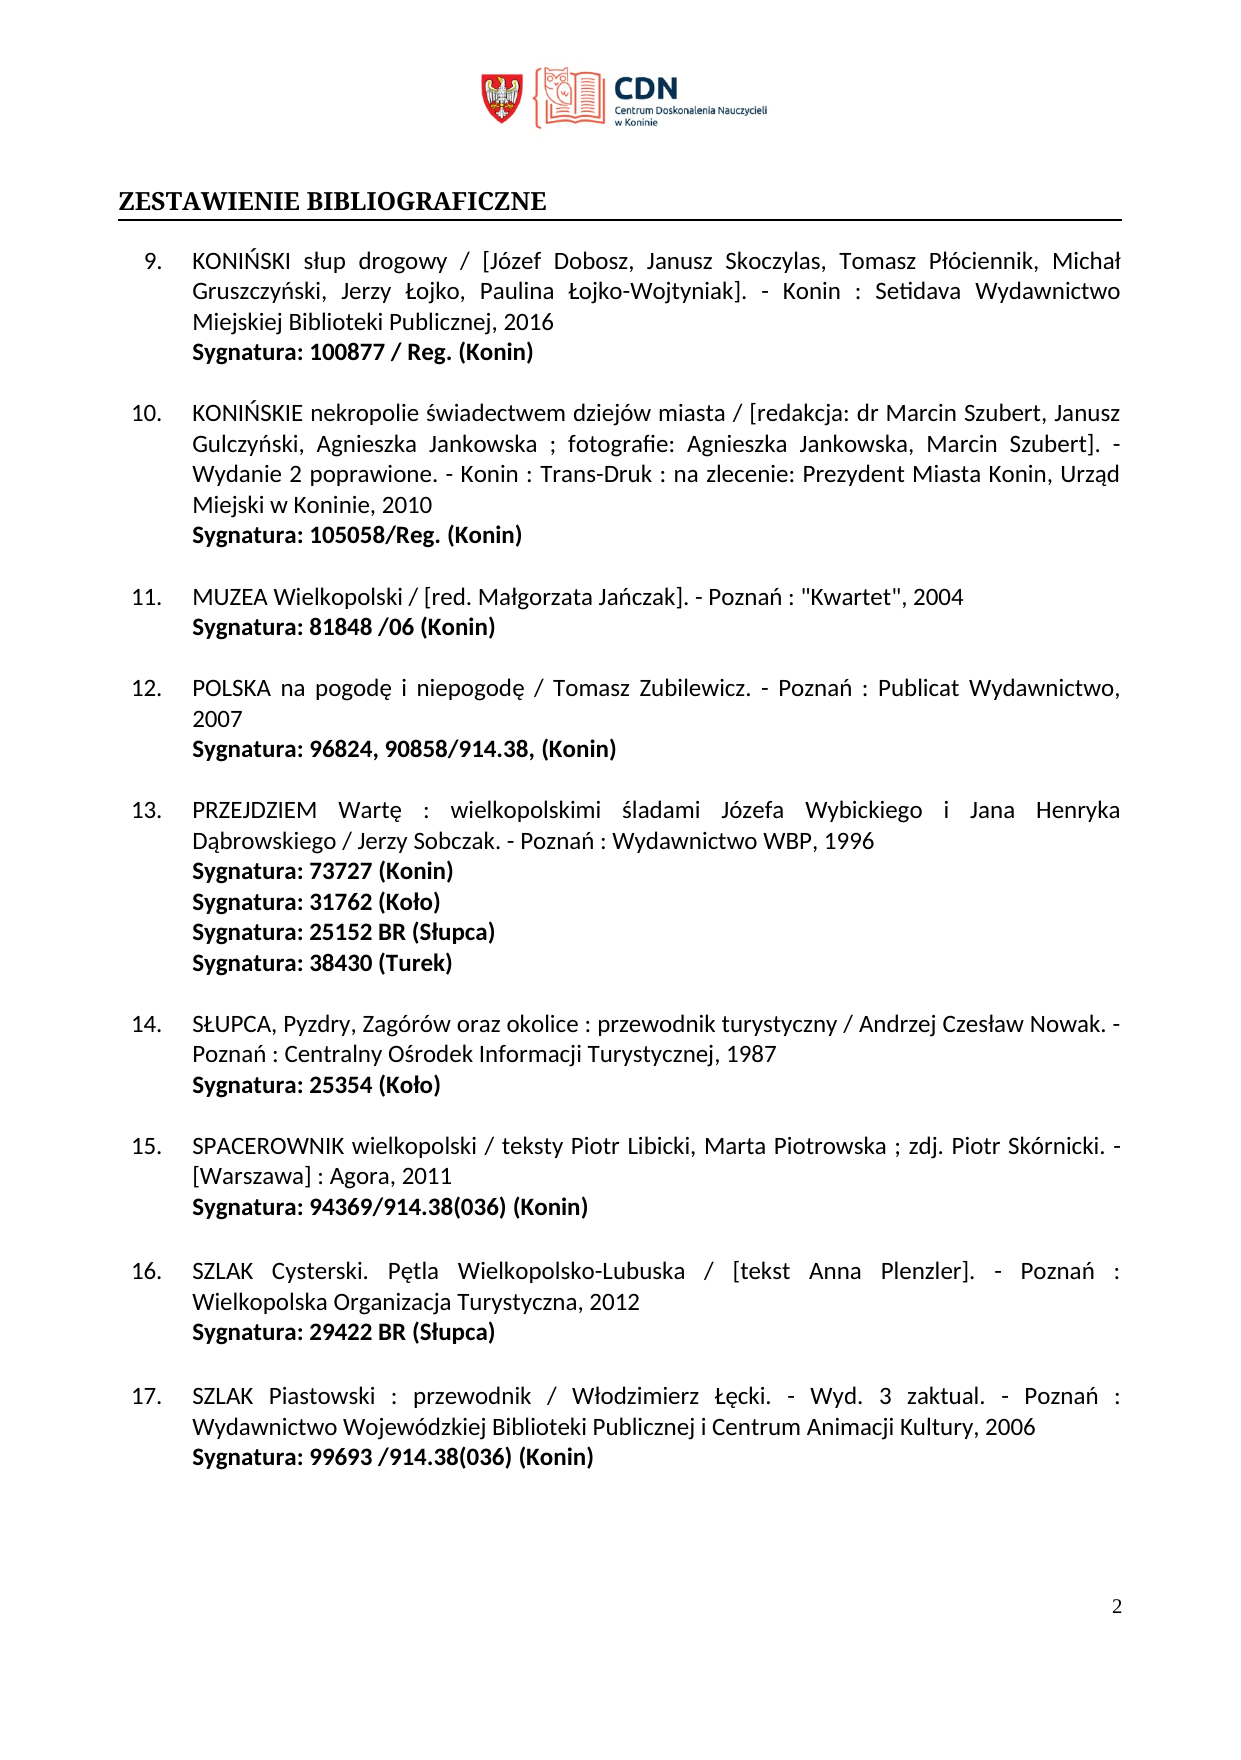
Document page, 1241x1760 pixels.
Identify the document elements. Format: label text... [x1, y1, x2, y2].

text Sygnatura: 25354 (Koło) [192, 1069, 1122, 1099]
list POLSKA na pogodę i niepogodę / Tomasz Zubilewicz. - Poznań : Publicat Wydawnictwo, 2007 [162, 672, 1122, 733]
text Sygnatura: 73727 (Konin) Sygnatura: 31762 (Koło) Sygnatura: 25152 BR (Słupca) [192, 855, 1122, 947]
text Sygnatura: 96824, 90858/914.38, (Konin) [192, 733, 1122, 764]
picture [403, 50, 843, 146]
list SZLAK Piastowski : przewodnik / Włodzimierz Łęcki. - Wyd. 3 zaktual. - Poznań : Wydawnictwo Wojewódzkiej Biblioteki Publicznej i Centrum Animacji Kultury, 2006 [162, 1380, 1122, 1441]
list KONIŃSKI słup drogowy / [Józef Dobosz, Janusz Skoczylas, Tomasz Płóciennik, Michał Gruszczyński, Jerzy Łojko, Paulina Łojko-Wojtyniak]. - Konin : Setidava Wydawnictwo Miejskiej Biblioteki Publicznej, 2016 [162, 245, 1122, 336]
text Sygnatura: 100877 / Reg. (Konin) [192, 336, 1122, 367]
text Sygnatura: 94369/914.38(036) (Konin) [192, 1191, 1122, 1255]
text Sygnatura: 29422 BR (Słupca) [192, 1316, 1122, 1380]
list SZLAK Cysterski. Pętla Wielkopolsko-Lubuska / [tekst Anna Plenzler]. - Poznań : Wielkopolska Organizacja Turystyczna, 2012 [162, 1255, 1122, 1316]
text Sygnatura: 105058/Reg. (Konin) [192, 519, 1122, 550]
list PRZEJDZIEM Wartę : wielkopolskimi śladami Józefa Wybickiego i Jana Henryka Dąbrowskiego / Jerzy Sobczak. - Poznań : Wydawnictwo WBP, 1996 [162, 794, 1122, 855]
text Sygnatura: 81848 /06 (Konin) [192, 611, 1122, 642]
list KONIŃSKIE nekropolie świadectwem dziejów miasta / [redakcja: dr Marcin Szubert, Janusz Gulczyński, Agnieszka Jankowska ; fotografie: Agnieszka Jankowska, Marcin Szubert]. - Wydanie 2 poprawione. - Konin : Trans-Druk : na zlecenie: Prezydent Miasta Konin, Urząd Miejski w Koninie, 2010 [162, 397, 1122, 519]
list SŁUPCA, Pyzdry, Zagórów oraz okolice : przewodnik turystyczny / Andrzej Czesław Nowak. - Poznań : Centralny Ośrodek Informacji Turystycznej, 1987 [162, 1008, 1122, 1069]
text Sygnatura: 99693 /914.38(036) (Konin) [192, 1441, 1122, 1472]
text Sygnatura: 38430 (Turek) [192, 947, 1122, 977]
list SPACEROWNIK wielkopolski / teksty Piotr Libicki, Marta Piotrowska ; zdj. Piotr Skórnicki. - [Warszawa] : Agora, 2011 [162, 1130, 1122, 1191]
list MUZEA Wielkopolski / [red. Małgorzata Jańczak]. - Poznań : "Kwartet", 2004 [162, 581, 1122, 611]
